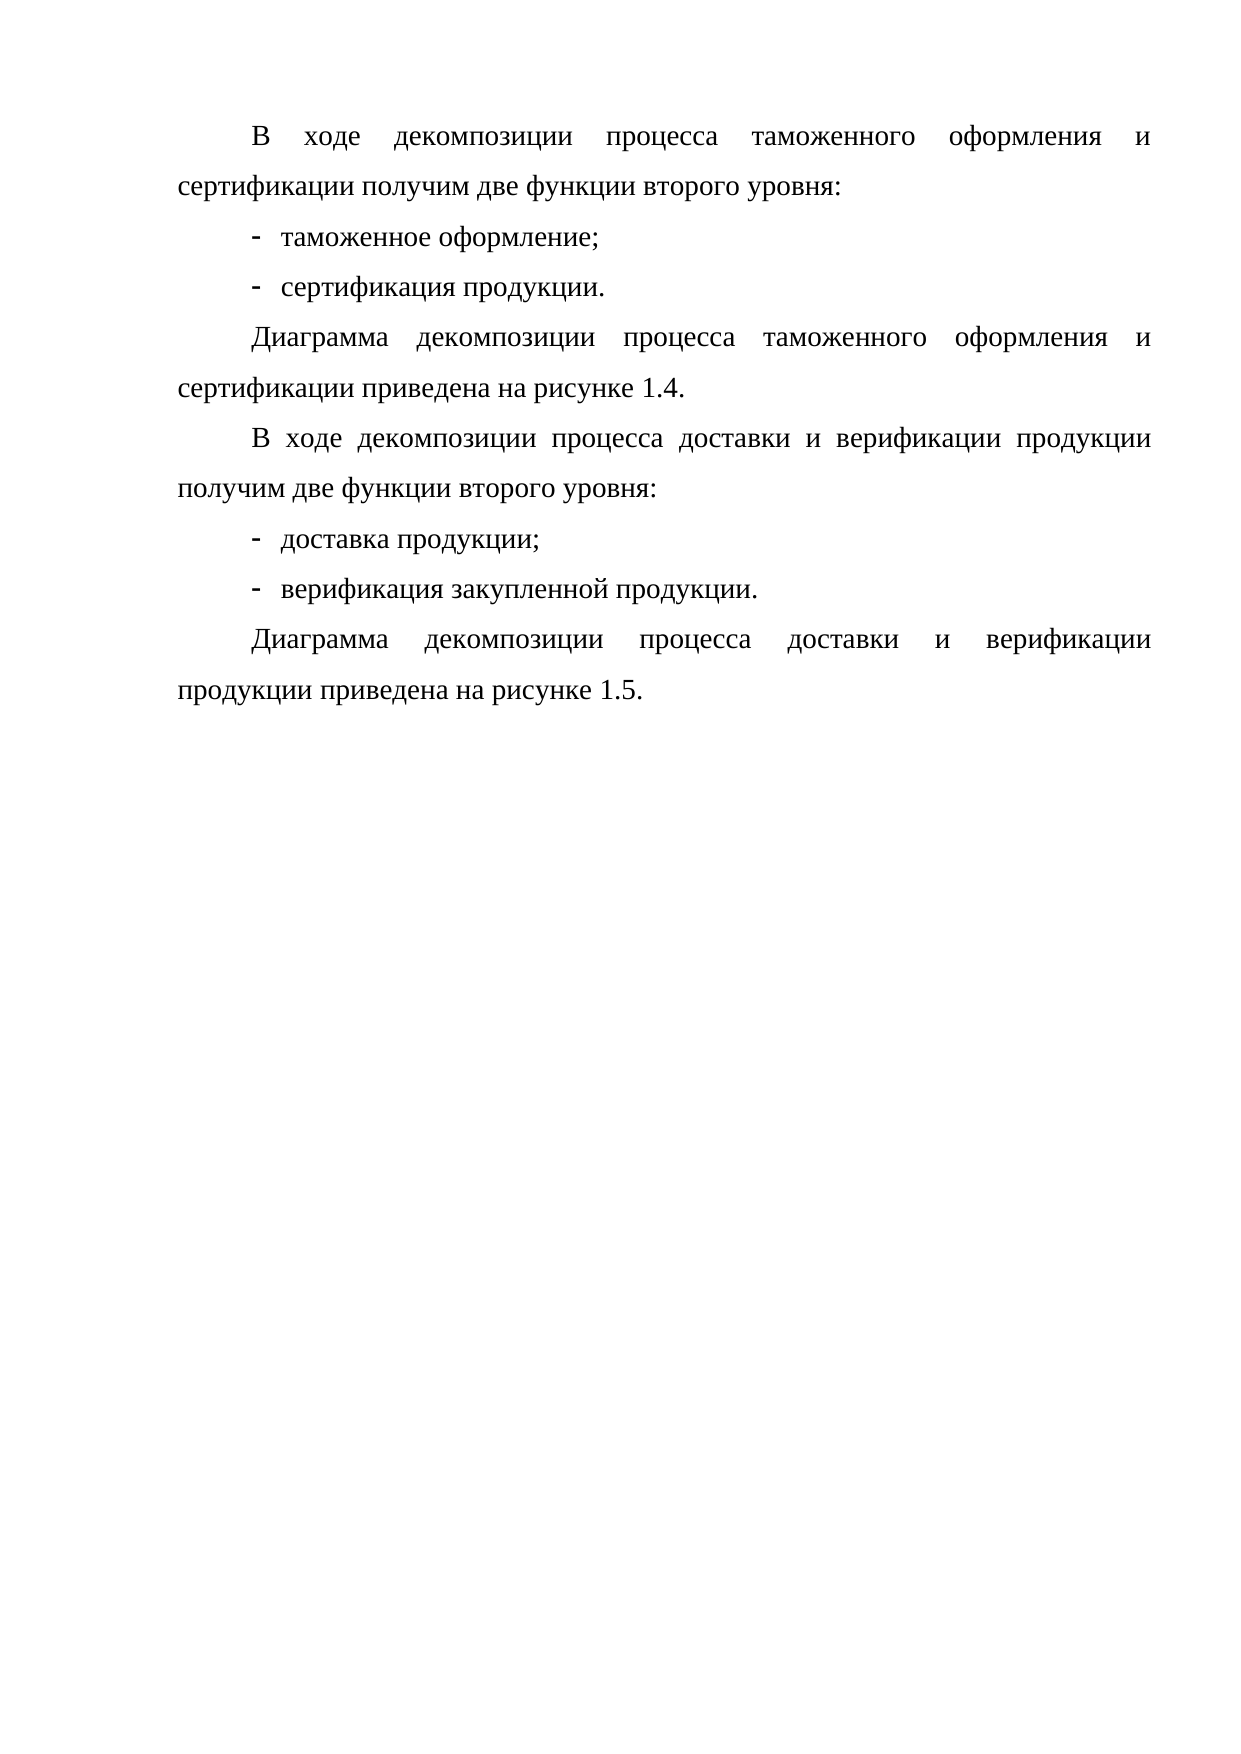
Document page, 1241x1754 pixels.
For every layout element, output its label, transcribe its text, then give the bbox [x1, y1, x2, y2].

list таможенное оформление; [177, 219, 1152, 252]
text Диаграмма декомпозиции процесса таможенного оформления и сертификации приведена на рисунке 1.4. [177, 319, 1152, 403]
text В ходе декомпозиции процесса таможенного оформления и сертификации получим две функции второго уровня: [177, 118, 1152, 202]
text В ходе декомпозиции процесса доставки и верификации продукции получим две функции второго уровня: [177, 420, 1152, 504]
list сертификация продукции. [177, 269, 1152, 303]
list доставка продукции; [177, 521, 1152, 554]
list верификация закупленной продукции. [177, 571, 1152, 605]
text Диаграмма декомпозиции процесса доставки и верификации продукции приведена на рисунке 1.5. [177, 622, 1152, 706]
